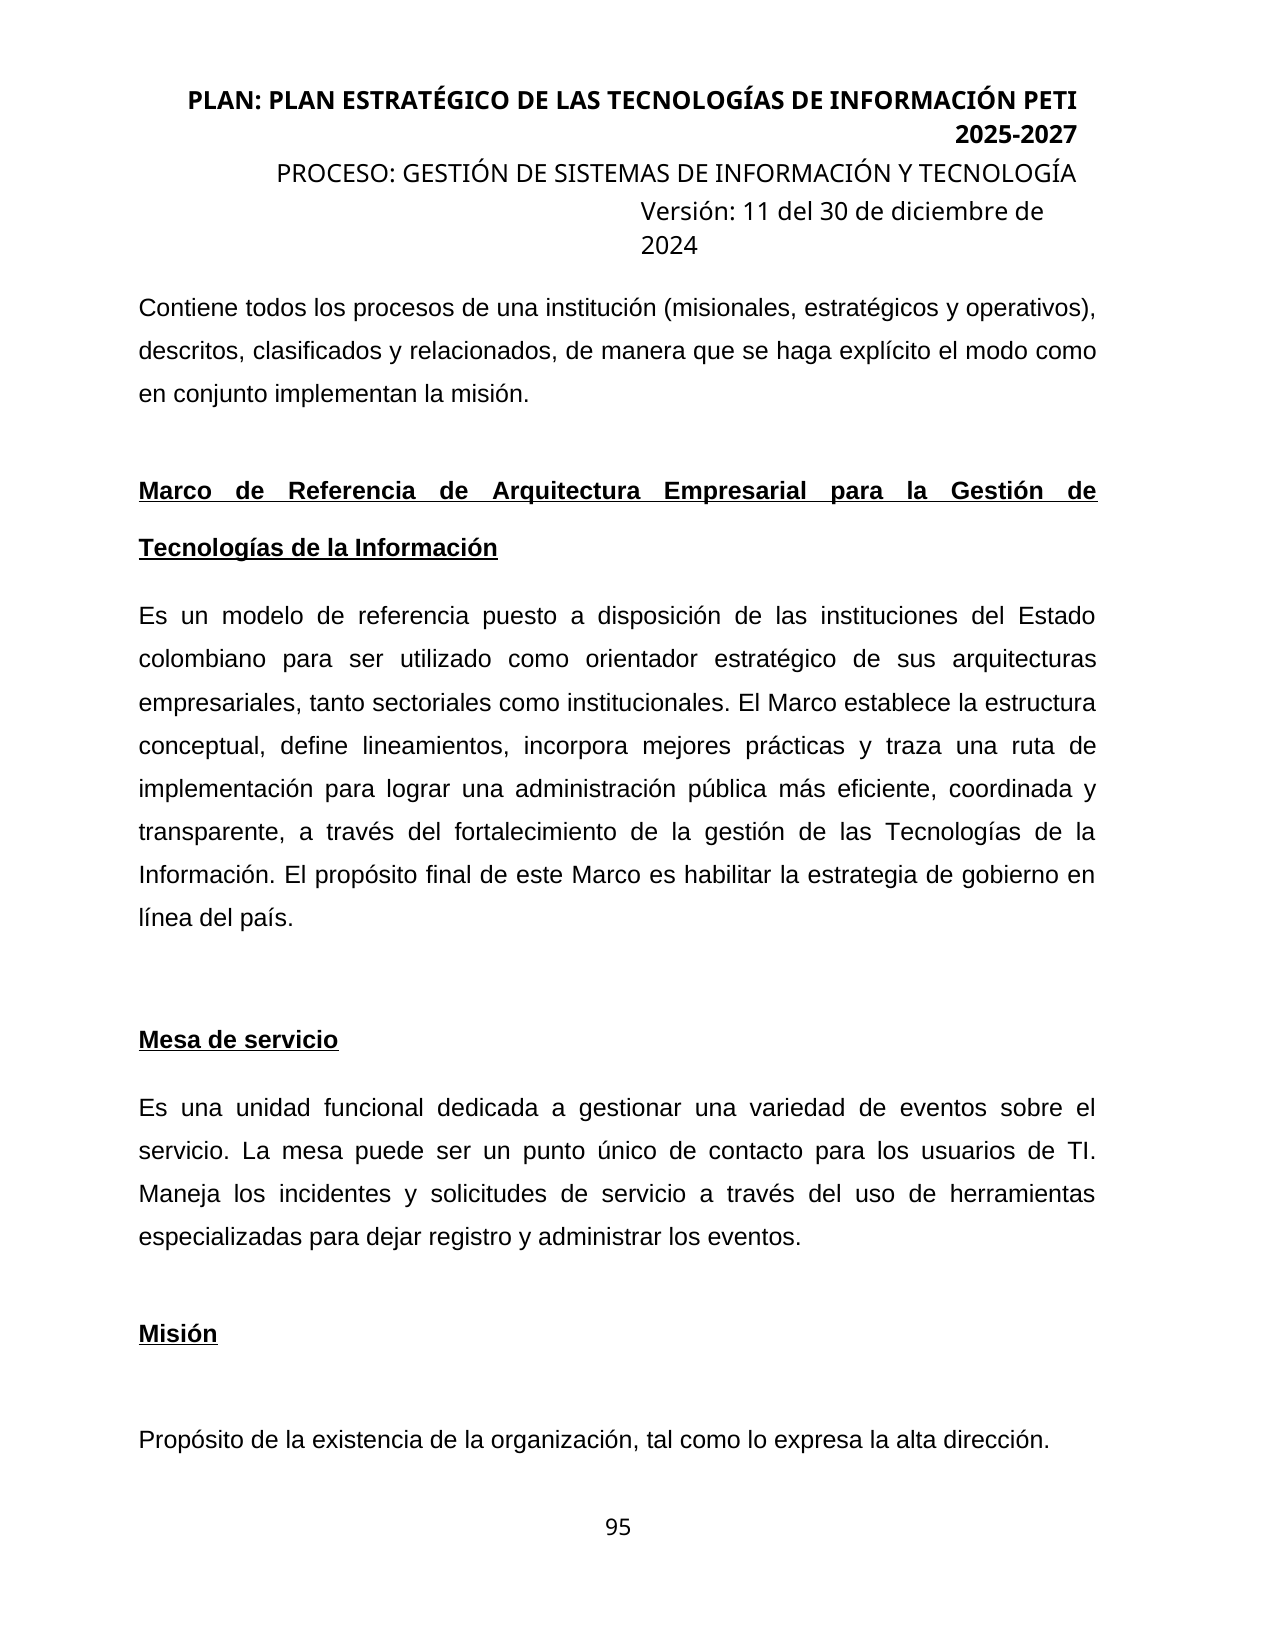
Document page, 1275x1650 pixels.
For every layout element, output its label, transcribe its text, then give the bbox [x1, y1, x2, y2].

text Es un modelo de referencia puesto a disposición de las instituciones del Estado colombiano para ser utilizado como orientador estratégico de sus arquitecturas empresariales, tanto sectoriales como institucionales. El Marco establece la estructura conceptual, define lineamientos, incorpora mejores prácticas y traza una ruta de implementación para lograr una administración pública más eficiente, coordinada y transparente, a través del fortalecimiento de la gestión de las Tecnologías de la Información. El propósito final de este Marco es habilitar la estrategia de gobierno en línea del país. [138, 601, 1098, 932]
text Marco de Referencia de Arquitectura Empresarial para la Gestión de Tecnologías de la Información [138, 476, 1098, 501]
text Mesa de servicio [138, 1025, 1098, 1053]
text Propósito de la existencia de la organización, tal como lo expresa la alta dirección. [138, 1425, 1098, 1453]
text Es una unidad funcional dedicada a gestionar una variedad de eventos sobre el servicio. La mesa puede ser un punto único de contacto para los usuarios de TI. Maneja los incidentes y solicitudes de servicio a través del uso de herramientas especializadas para dejar registro y administrar los eventos. [138, 1093, 1098, 1251]
text Marco de Referencia de Arquitectura Empresarial para la Gestión de Tecnologías de la Información [138, 502, 1098, 562]
text Misión [138, 1319, 1098, 1347]
text Contiene todos los procesos de una institución (misionales, estratégicos y operativos), descritos, clasificados y relacionados, de manera que se haga explícito el modo como en conjunto implementan la misión. [138, 293, 1098, 408]
